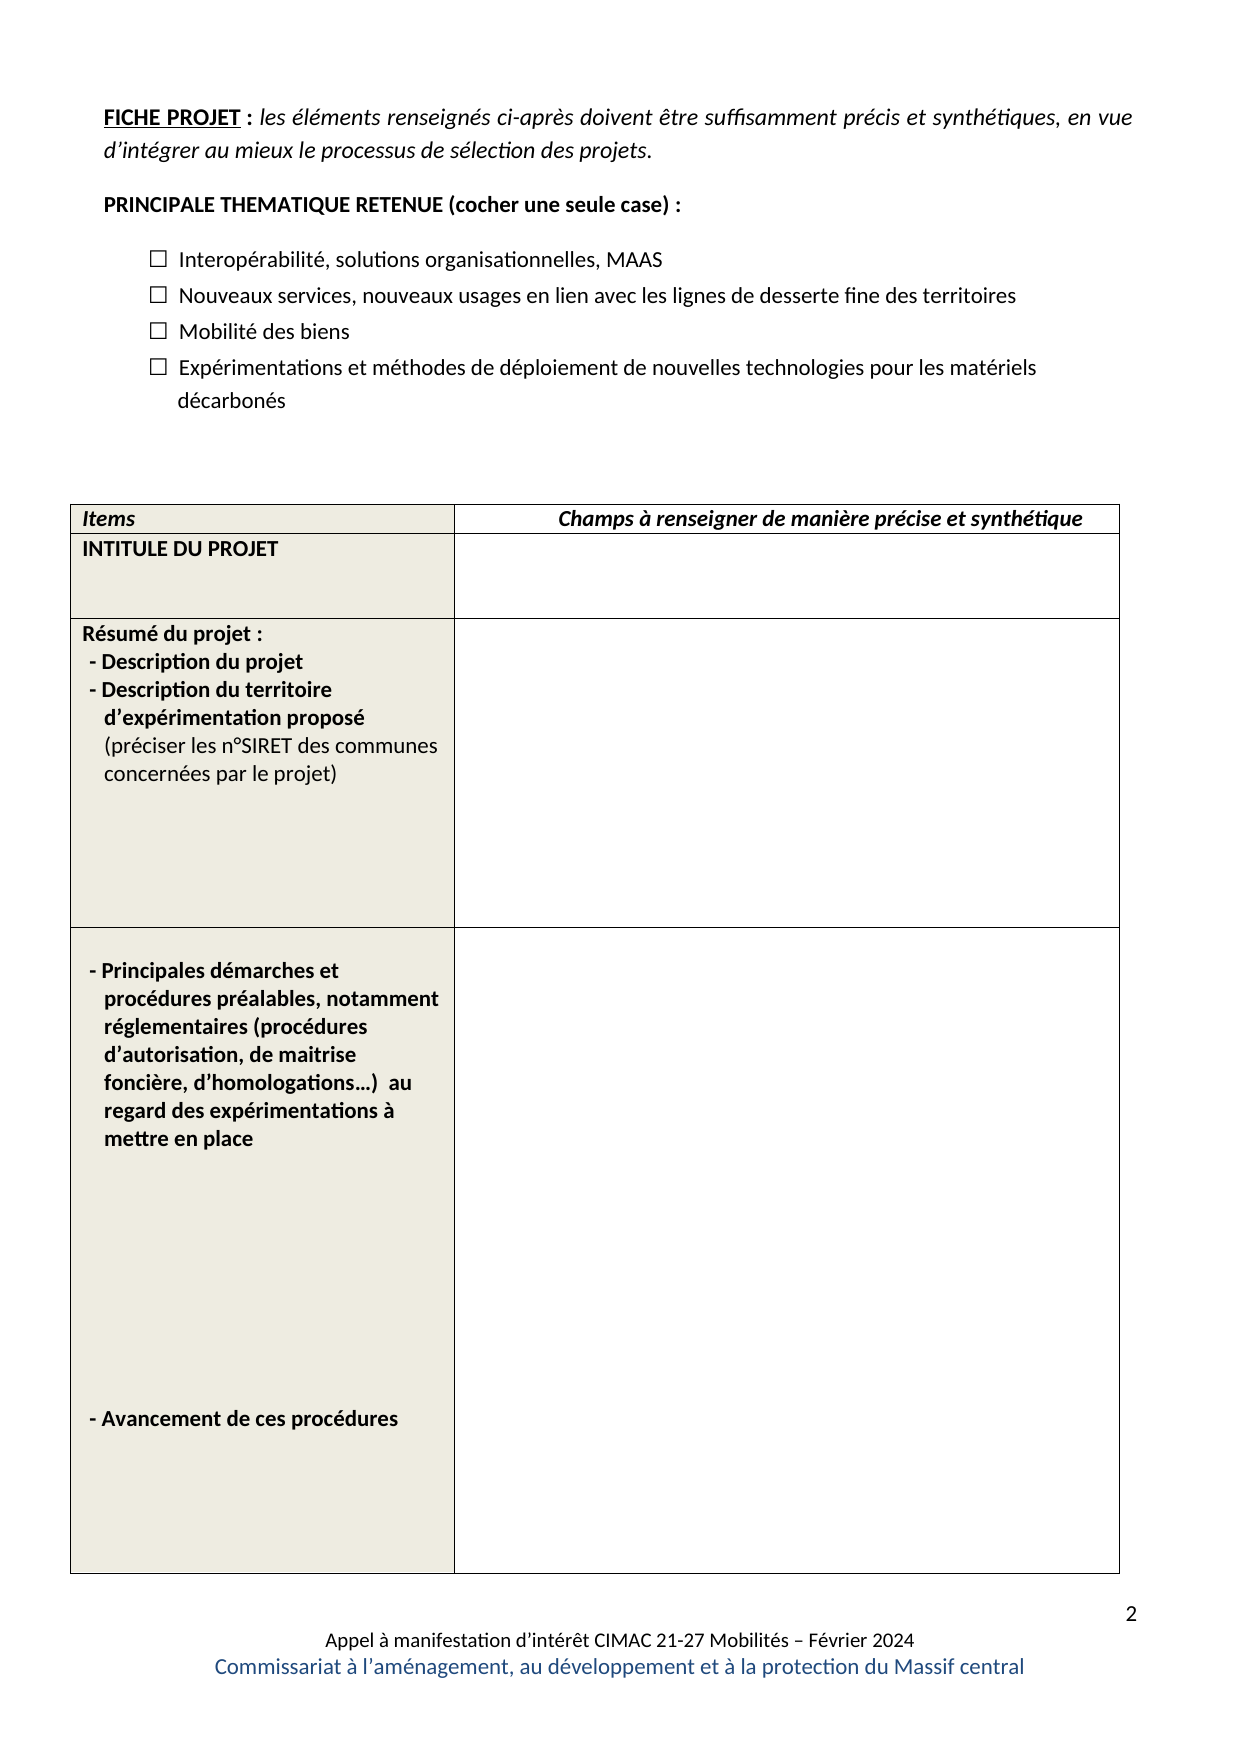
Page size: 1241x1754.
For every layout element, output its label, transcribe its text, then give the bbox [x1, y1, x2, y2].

list Nouveaux services, nouveaux usages en lien avec les lignes de desserte fine des territoires [148, 279, 1137, 310]
table_cell [455, 619, 1119, 927]
table_cell Résumé du projet : - Description du projet - Description du territoire d’expérimentation proposé (préciser les n°SIRET des communes concernées par le projet) [71, 619, 454, 927]
table_header Items [71, 505, 454, 533]
list Mobilité des biens [148, 315, 1137, 346]
table_cell INTITULE DU PROJET [71, 534, 454, 618]
table_cell [455, 928, 1119, 1572]
table_cell [455, 534, 1119, 618]
list Interopérabilité, solutions organisationnelles, MAAS [148, 243, 1137, 274]
text PRINCIPALE THEMATIQUE RETENUE (cocher une seule case) : [103, 190, 1137, 218]
list Expérimentations et méthodes de déploiement de nouvelles technologies pour les matériels décarbonés [148, 351, 1137, 414]
text FICHE PROJET : les éléments renseignés ci-après doivent être suffisamment précis et synthétiques, en vue d’intégrer au mieux le processus de sélection des projets. [103, 102, 1137, 165]
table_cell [71, 928, 454, 1572]
table_header Champs à renseigner de manière précise et synthétique [455, 505, 1119, 533]
